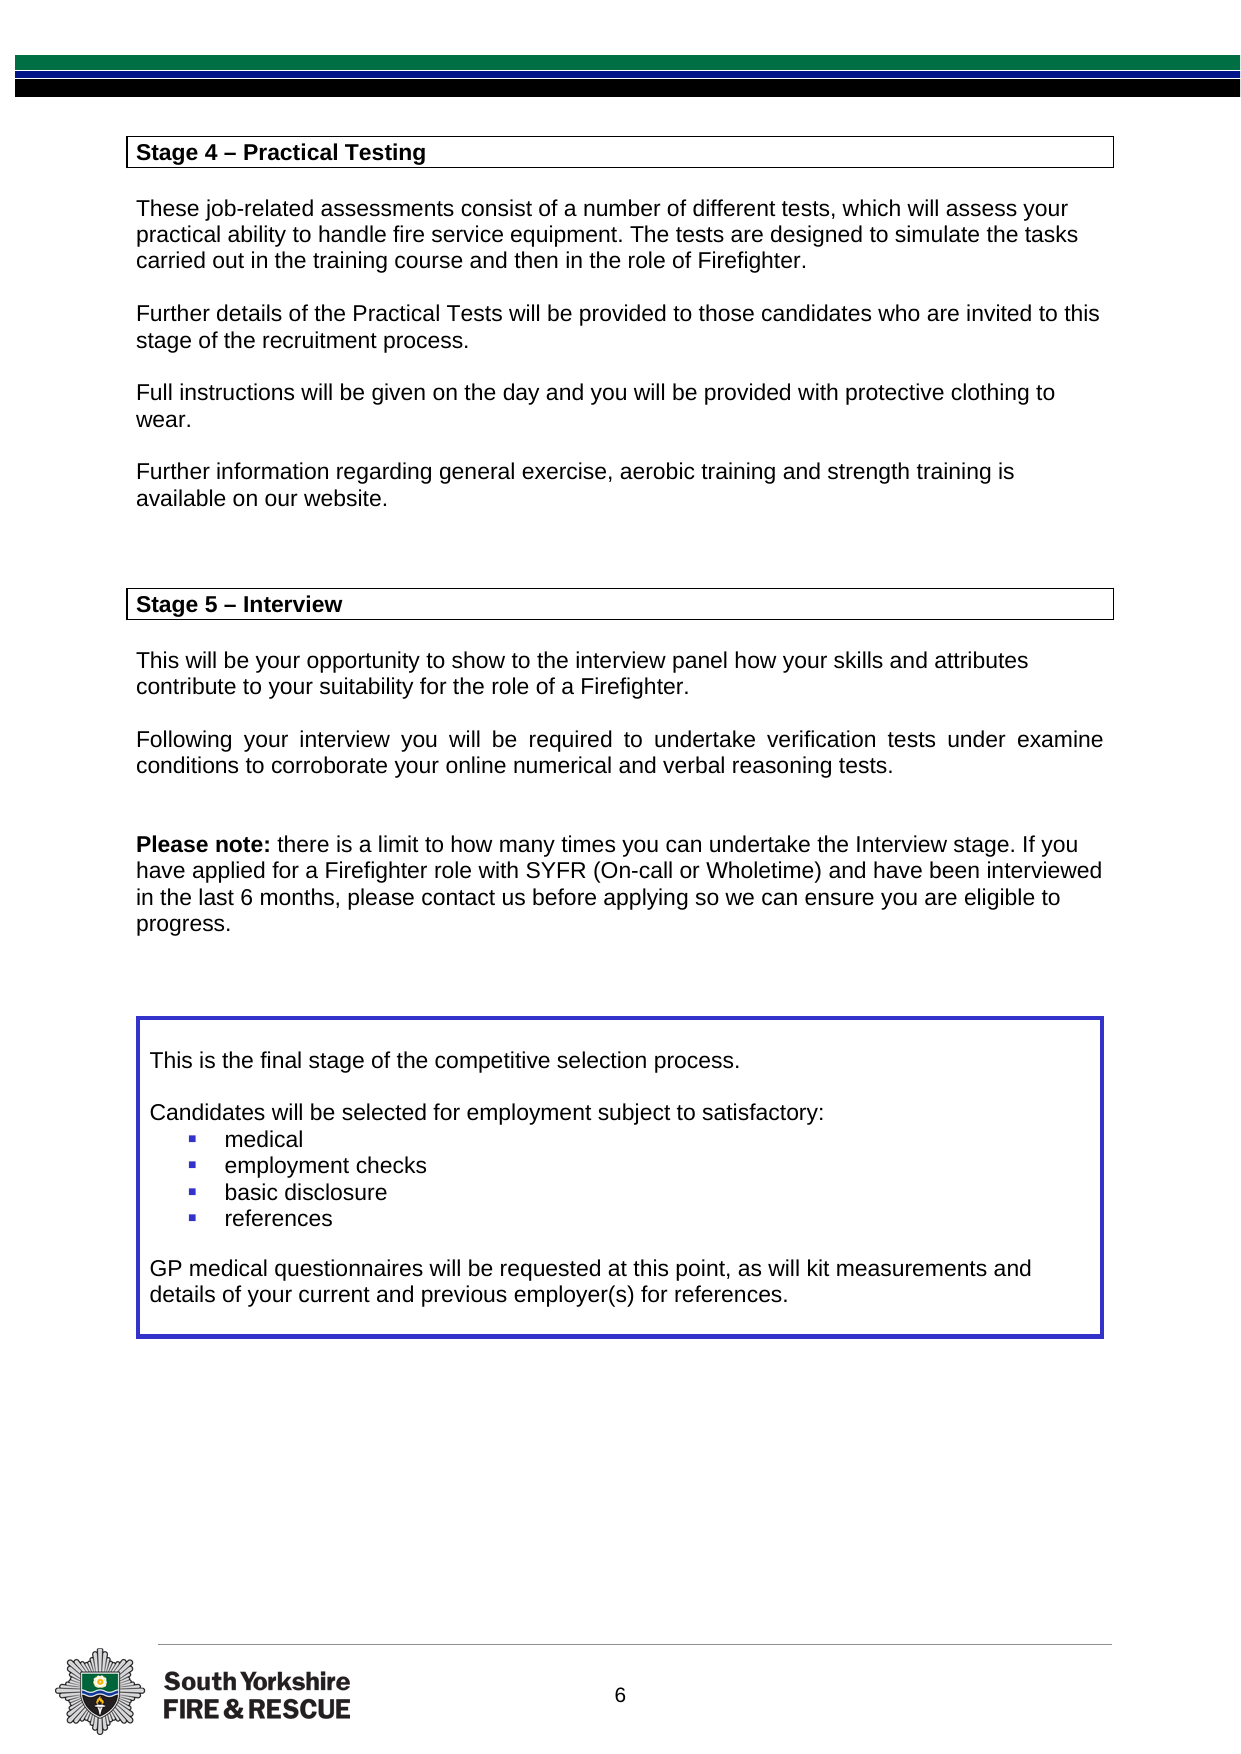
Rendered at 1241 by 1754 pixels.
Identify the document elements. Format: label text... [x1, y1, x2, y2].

list These job-related assessments consist of a number of different tests, which will assess your practical ability to handle fire service equipment. The tests are designed to simulate the tasks carried out in the training course and then in the role of Firefighter. [136, 195, 1104, 274]
text Please note: there is a limit to how many times you can undertake the Interview stage. If you have applied for a Firefighter role with SYFR (On-call or Wholetime) and have been interviewed in the last 6 months, please contact us before applying so we can ensure you are eligible to progress. [136, 831, 1104, 937]
list Further details of the Practical Tests will be provided to those candidates who are invited to this stage of the recruitment process. [136, 300, 1104, 353]
list Further information regarding general exercise, aerobic training and strength training is available on our website. [136, 458, 1104, 511]
list Full instructions will be given on the day and you will be provided with protective clothing to wear. [136, 379, 1104, 432]
picture [15, 55, 1241, 1754]
list Following your interview you will be required to undertake verification tests under examine conditions to corroborate your online numerical and verbal reasoning tests. [136, 726, 1104, 778]
subtitle Stage 4 – Practical Testing [128, 137, 1113, 167]
subtitle Stage 5 – Interview [128, 589, 1113, 619]
list This will be your opportunity to show to the interview panel how your skills and attributes contribute to your suitability for the role of a Firefighter. [136, 647, 1104, 699]
table_header This is the final stage of the competitive selection process. Candidates will be selected for employment subject to satisfactory: medical employment checks basic disclosure references GP medical questionnaires will be requested at this point, as will kit measurements and details of your current and previous employer(s) for references. [140, 1020, 1100, 1334]
